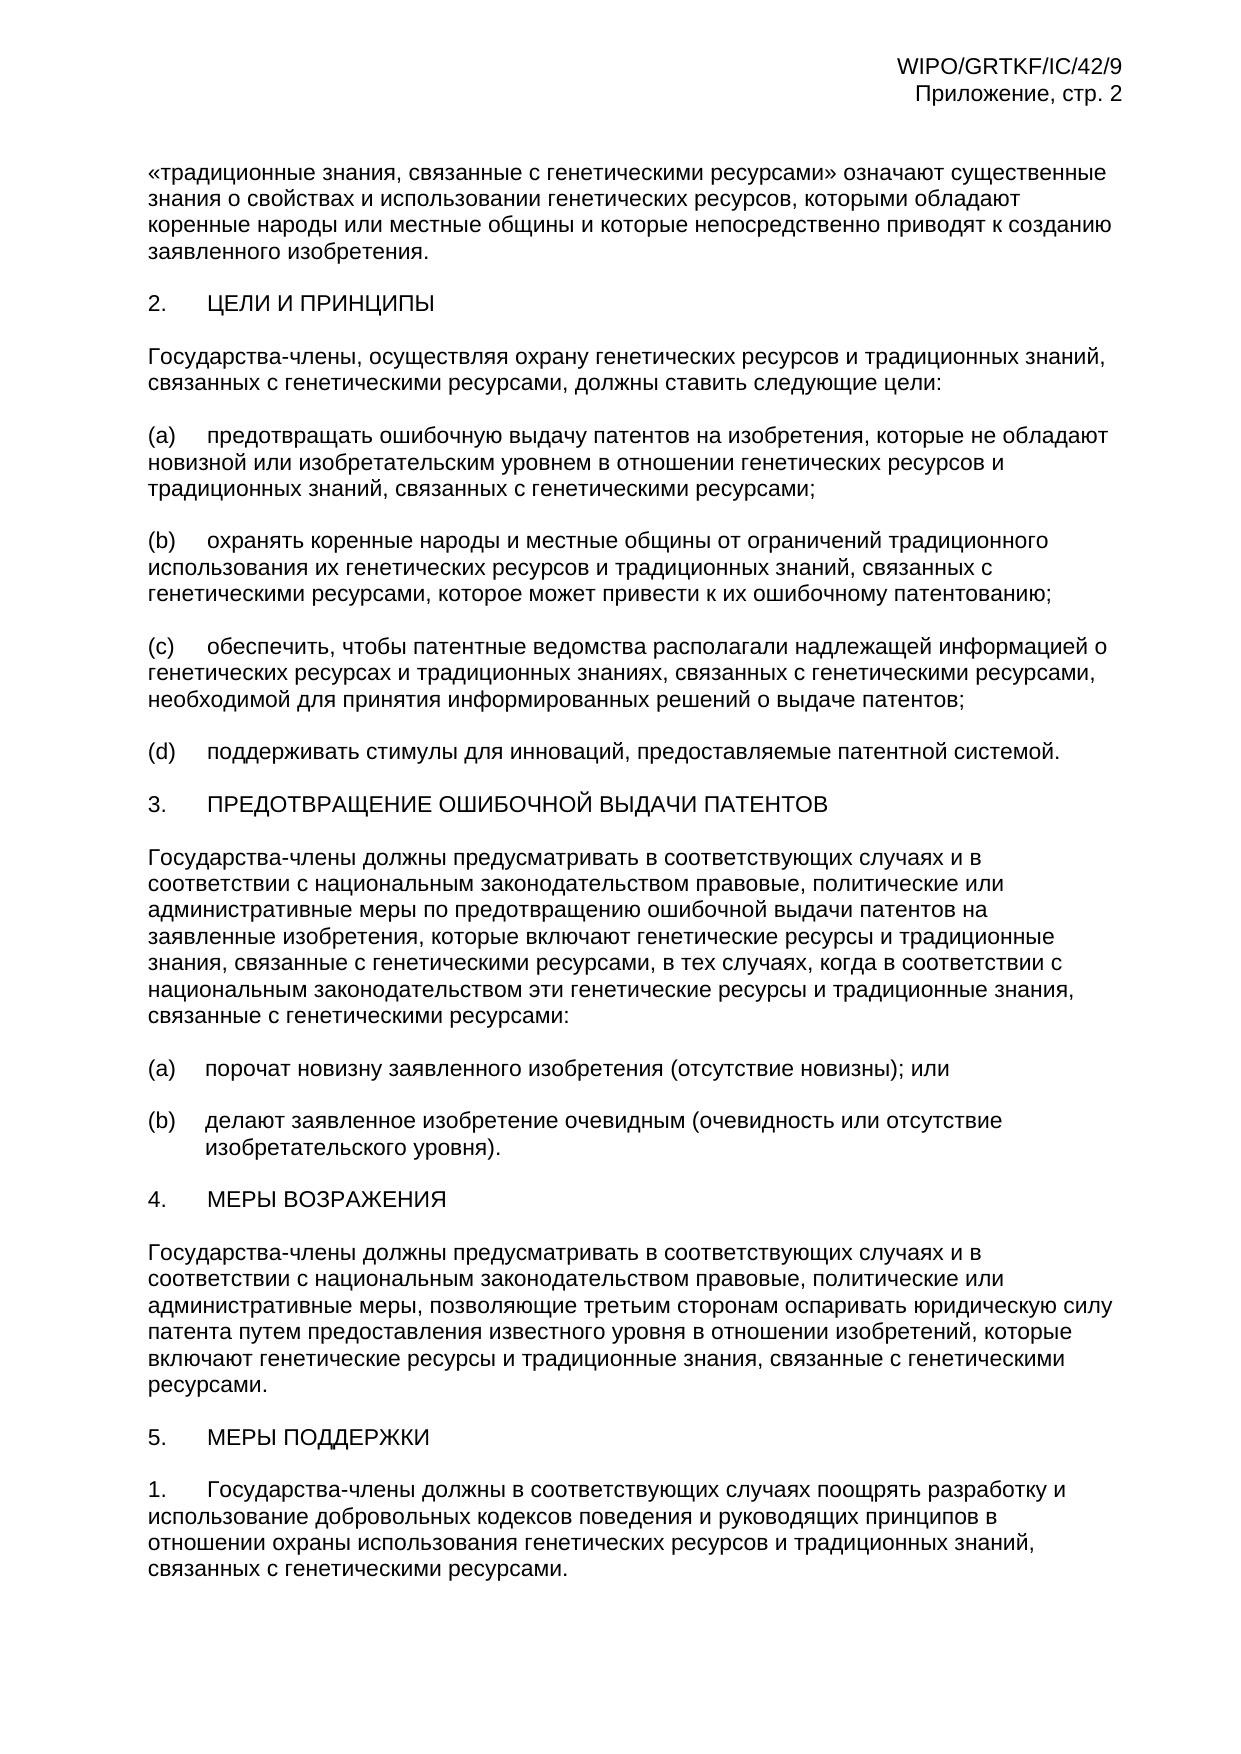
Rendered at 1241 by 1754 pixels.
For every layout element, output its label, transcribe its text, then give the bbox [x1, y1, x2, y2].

text (c) обеспечить, чтобы патентные ведомства располагали надлежащей информацией о генетических ресурсах и традиционных знаниях, связанных с генетическими ресурсами, необходимой для принятия информированных решений о выдаче патентов; [148, 633, 1122, 712]
text (b) охранять коренные народы и местные общины от ограничений традиционного использования их генетических ресурсов и традиционных знаний, связанных с генетическими ресурсами, которое может привести к их ошибочному патентованию; [148, 527, 1122, 607]
text 4. МЕРЫ ВОЗРАЖЕНИЯ [148, 1186, 1122, 1213]
text (b) делают заявленное изобретение очевидным (очевидность или отсутствие изобретательского уровня). [148, 1107, 1122, 1160]
text 5. МЕРЫ ПОДДЕРЖКИ [148, 1423, 1122, 1450]
text 1. Государства-члены должны в соответствующих случаях поощрять разработку и использование добровольных кодексов поведения и руководящих принципов в отношении охраны использования генетических ресурсов и традиционных знаний, связанных с генетическими ресурсами. [148, 1476, 1122, 1582]
text 3. ПРЕДОТВРАЩЕНИЕ ОШИБОЧНОЙ ВЫДАЧИ ПАТЕНТОВ [148, 791, 1122, 817]
text Государства-члены должны предусматривать в соответствующих случаях и в соответствии с национальным законодательством правовые, политические или административные меры по предотвращению ошибочной выдачи патентов на заявленные изобретения, которые включают генетические ресурсы и традиционные знания, связанные с генетическими ресурсами, в тех случаях, когда в соответствии с национальным законодательством эти генетические ресурсы и традиционные знания, связанные с генетическими ресурсами: [148, 844, 1122, 1028]
text «традиционные знания, связанные с генетическими ресурсами» означают существенные знания о свойствах и использовании генетических ресурсов, которыми обладают коренные народы или местные общины и которые непосредственно приводят к созданию заявленного изобретения. [148, 158, 1122, 264]
text (a) порочат новизну заявленного изобретения (отсутствие новизны); или [148, 1054, 1122, 1081]
text 2. ЦЕЛИ И ПРИНЦИПЫ [148, 290, 1122, 317]
text Государства-члены, осуществляя охрану генетических ресурсов и традиционных знаний, связанных с генетическими ресурсами, должны ставить следующие цели: [148, 343, 1122, 396]
text (a) предотвращать ошибочную выдачу патентов на изобретения, которые не обладают новизной или изобретательским уровнем в отношении генетических ресурсов и традиционных знаний, связанных с генетическими ресурсами; [148, 422, 1122, 501]
text Государства-члены должны предусматривать в соответствующих случаях и в соответствии с национальным законодательством правовые, политические или административные меры, позволяющие третьим сторонам оспаривать юридическую силу патента путем предоставления известного уровня в отношении изобретений, которые включают генетические ресурсы и традиционные знания, связанные с генетическими ресурсами. [148, 1239, 1122, 1397]
text (d) поддерживать стимулы для инноваций, предоставляемые патентной системой. [148, 738, 1122, 765]
